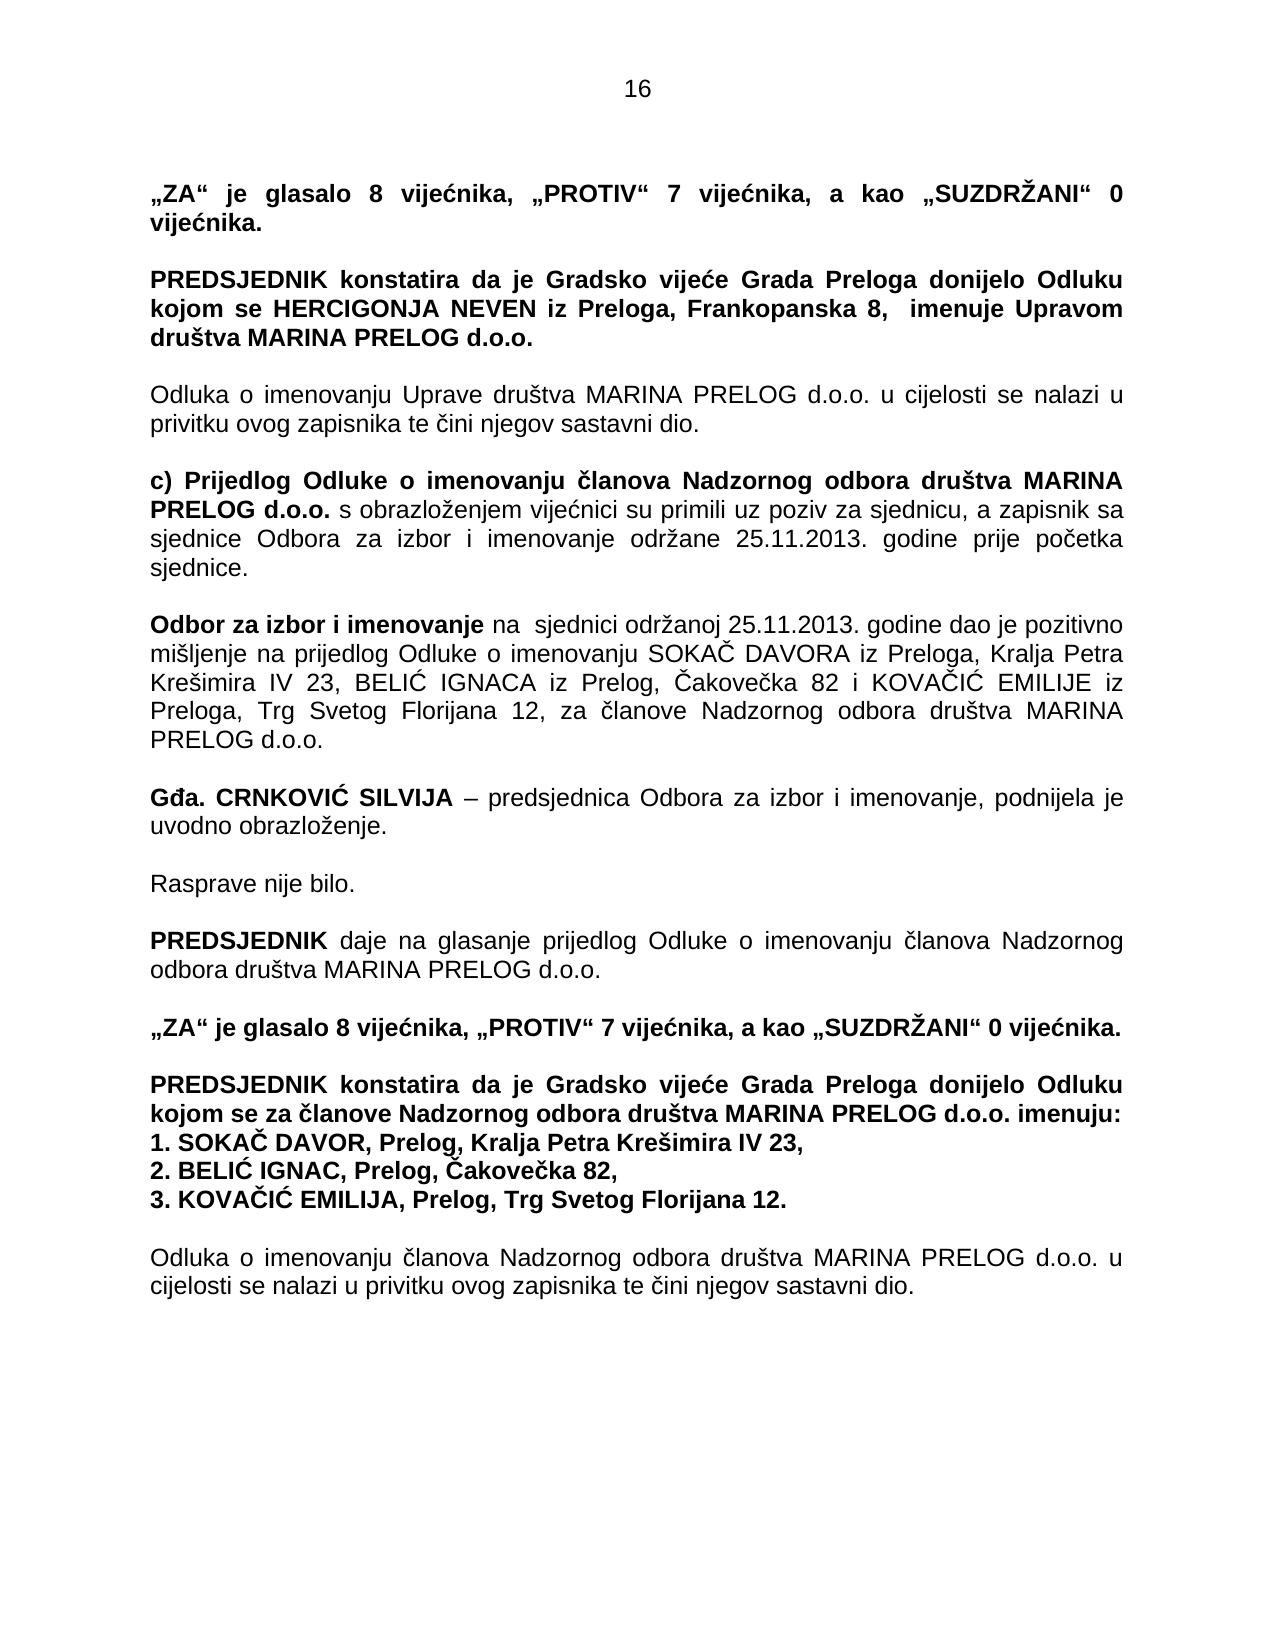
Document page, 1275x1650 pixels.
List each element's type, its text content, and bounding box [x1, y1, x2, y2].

text Rasprave nije bilo. [150, 869, 1125, 897]
text c) Prijedlog Odluke o imenovanju članova Nadzornog odbora društva MARINA PRELOG d.o.o. s obrazloženjem vijećnici su primili uz poziv za sjednicu, a zapisnik sa sjednice Odbora za izbor i imenovanje održane 25.11.2013. godine prije početka sjednice. [150, 466, 1125, 581]
text Odluka o imenovanju članova Nadzornog odbora društva MARINA PRELOG d.o.o. u cijelosti se nalazi u privitku ovog zapisnika te čini njegov sastavni dio. [150, 1242, 1125, 1300]
text Odbor za izbor i imenovanje na sjednici održanoj 25.11.2013. godine dao je pozitivno mišljenje na prijedlog Odluke o imenovanju SOKAČ DAVORA iz Preloga, Kralja Petra Krešimira IV 23, BELIĆ IGNACA iz Prelog, Čakovečka 82 i KOVAČIĆ EMILIJE iz Preloga, Trg Svetog Florijana 12, za članove Nadzornog odbora društva MARINA PRELOG d.o.o. [150, 610, 1125, 754]
text PREDSJEDNIK konstatira da je Gradsko vijeće Grada Preloga donijelo Odluku kojom se HERCIGONJA NEVEN iz Preloga, Frankopanska 8, imenuje Upravom društva MARINA PRELOG d.o.o. [150, 265, 1125, 351]
text „ZA“ je glasalo 8 vijećnika, „PROTIV“ 7 vijećnika, a kao „SUZDRŽANI“ 0 vijećnika. [150, 1012, 1125, 1041]
text 3. KOVAČIĆ EMILIJA, Prelog, Trg Svetog Florijana 12. [150, 1185, 1125, 1214]
text 2. BELIĆ IGNAC, Prelog, Čakovečka 82, [150, 1156, 1125, 1185]
text PREDSJEDNIK daje na glasanje prijedlog Odluke o imenovanju članova Nadzornog odbora društva MARINA PRELOG d.o.o. [150, 926, 1125, 984]
text 1. SOKAČ DAVOR, Prelog, Kralja Petra Krešimira IV 23, [150, 1127, 1125, 1156]
text Gđa. CRNKOVIĆ SILVIJA – predsjednica Odbora za izbor i imenovanje, podnijela je uvodno obrazloženje. [150, 782, 1125, 840]
text PREDSJEDNIK konstatira da je Gradsko vijeće Grada Preloga donijelo Odluku kojom se za članove Nadzornog odbora društva MARINA PRELOG d.o.o. imenuju: [150, 1070, 1125, 1127]
text Odluka o imenovanju Uprave društva MARINA PRELOG d.o.o. u cijelosti se nalazi u privitku ovog zapisnika te čini njegov sastavni dio. [150, 380, 1125, 437]
text „ZA“ je glasalo 8 vijećnika, „PROTIV“ 7 vijećnika, a kao „SUZDRŽANI“ 0 vijećnika. [150, 179, 1125, 236]
